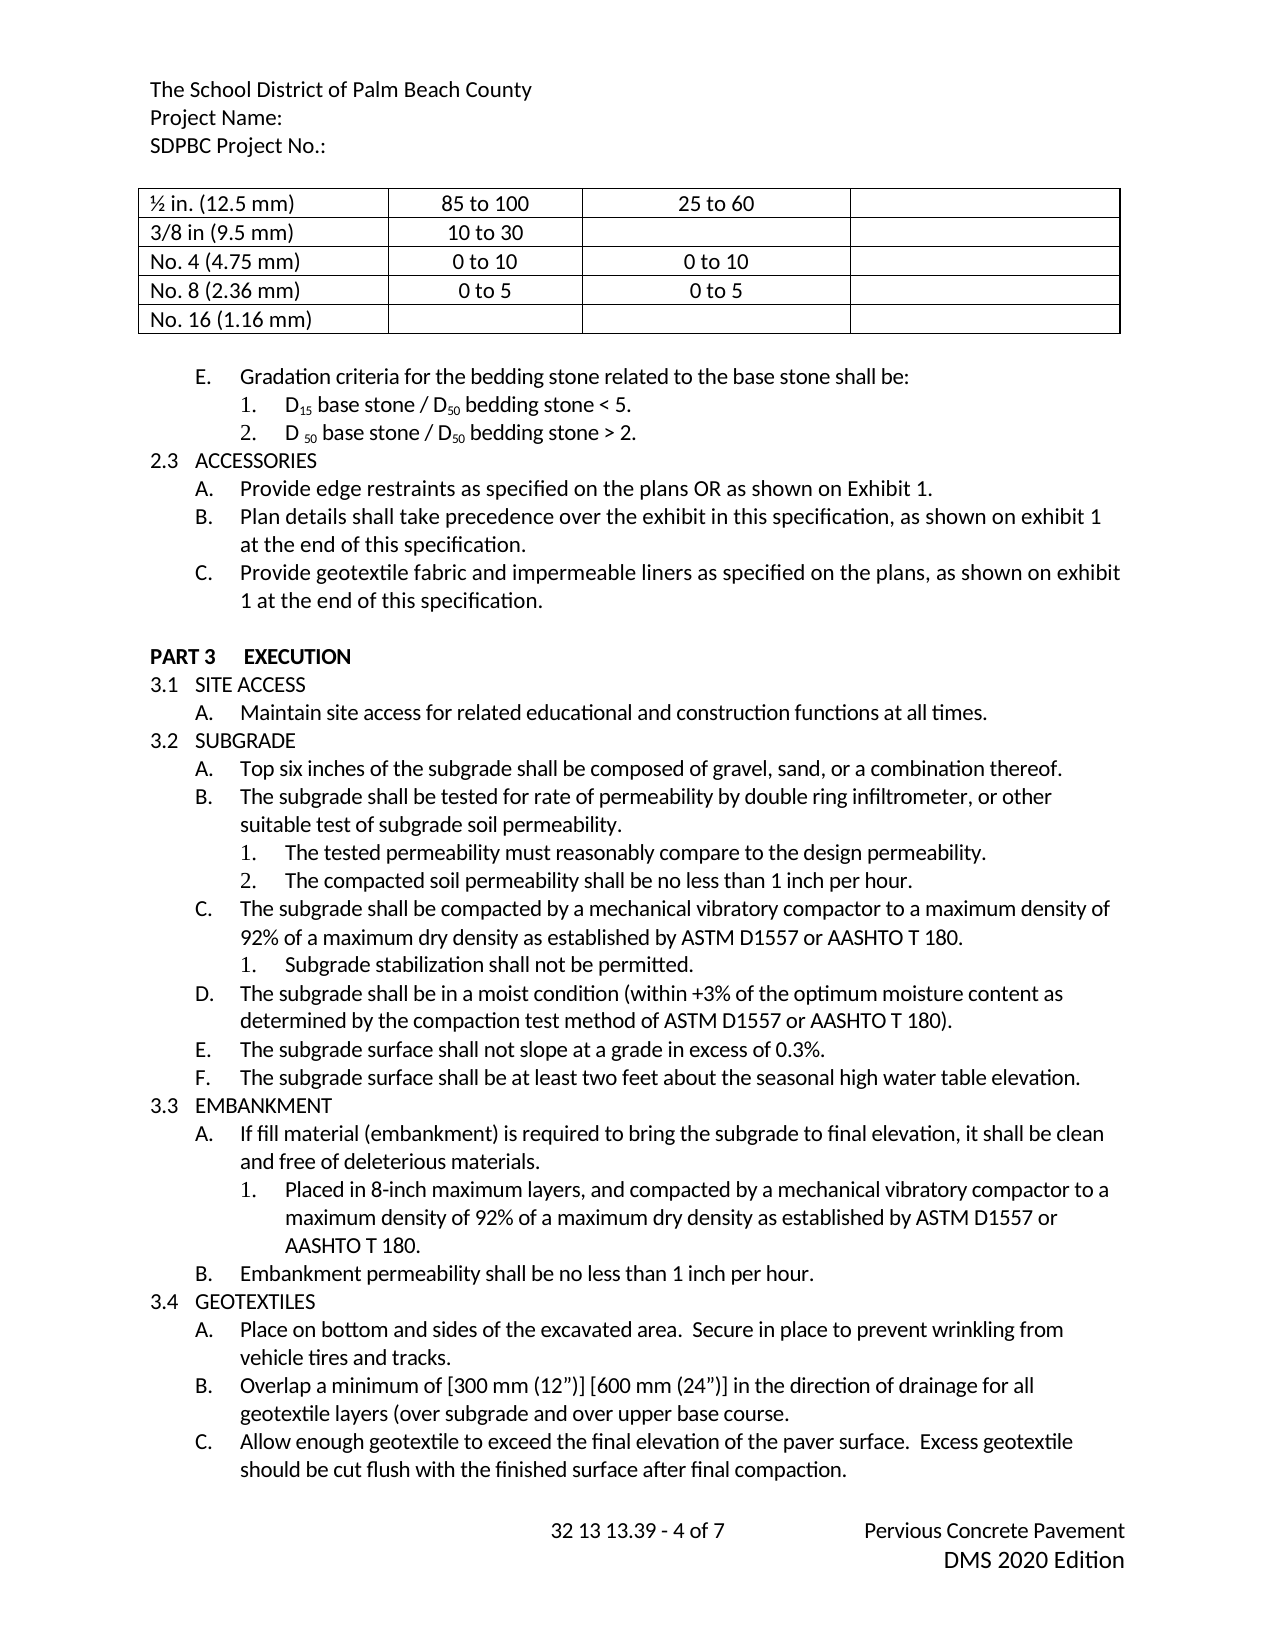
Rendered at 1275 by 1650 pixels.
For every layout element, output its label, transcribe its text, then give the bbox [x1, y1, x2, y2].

table_cell 0 to 10 [583, 247, 850, 275]
table_cell 0 to 5 [583, 276, 850, 304]
list ACCESSORIES [150, 446, 1125, 474]
table_cell 3/8 in (9.5 mm) [139, 218, 388, 246]
table_cell [851, 276, 1119, 304]
list The subgrade surface shall not slope at a grade in excess of 0.3%. [195, 1035, 1125, 1063]
list If fill material (embankment) is required to bring the subgrade to final elevation, it shall be clean and free of deleterious materials. [195, 1119, 1125, 1175]
list Provide geotextile fabric and impermeable liners as specified on the plans, as shown on exhibit 1 at the end of this specification. [195, 558, 1125, 614]
list SITE ACCESS [150, 670, 1125, 698]
list Provide edge restraints as specified on the plans OR as shown on Exhibit 1. [195, 474, 1125, 502]
list Subgrade stabilization shall not be permitted. [240, 951, 1125, 979]
table_cell 0 to 10 [389, 247, 582, 275]
list Embankment permeability shall be no less than 1 inch per hour. [195, 1259, 1125, 1287]
list The compacted soil permeability shall be no less than 1 inch per hour. [240, 867, 1125, 894]
list Gradation criteria for the bedding stone related to the base stone shall be: [195, 362, 1125, 390]
list GEOTEXTILES [150, 1287, 1125, 1315]
list Top six inches of the subgrade shall be composed of gravel, sand, or a combination thereof. [195, 754, 1125, 782]
list Place on bottom and sides of the excavated area. Secure in place to prevent wrinkling from vehicle tires and tracks. [195, 1315, 1125, 1371]
table_cell ½ in. (12.5 mm) [139, 189, 388, 217]
table_cell [851, 247, 1119, 275]
table_cell [583, 305, 850, 333]
table_cell [583, 218, 850, 246]
text PART 3 EXECUTION [150, 642, 1125, 670]
list Maintain site access for related educational and construction functions at all times. [195, 698, 1125, 726]
list SUBGRADE [150, 726, 1125, 754]
list The subgrade shall be compacted by a mechanical vibratory compactor to a maximum density of 92% of a maximum dry density as established by ASTM D1557 or AASHTO T 180. [195, 894, 1125, 951]
table_cell [851, 189, 1119, 217]
table_cell [851, 305, 1119, 333]
list Overlap a minimum of [300 mm (12”)] [600 mm (24”)] in the direction of drainage for all geotextile layers (over subgrade and over upper base course. [195, 1371, 1125, 1427]
list EMBANKMENT [150, 1091, 1125, 1119]
table_cell 25 to 60 [583, 189, 850, 217]
table_cell 85 to 100 [389, 189, 582, 217]
list D15 base stone / D50 bedding stone < 5. [240, 390, 1125, 418]
list The subgrade shall be in a moist condition (within +3% of the optimum moisture content as determined by the compaction test method of ASTM D1557 or AASHTO T 180). [195, 979, 1125, 1035]
list Plan details shall take precedence over the exhibit in this specification, as shown on exhibit 1 at the end of this specification. [195, 502, 1125, 558]
table_cell 10 to 30 [389, 218, 582, 246]
list The subgrade surface shall be at least two feet about the seasonal high water table elevation. [195, 1063, 1125, 1091]
table_cell [851, 218, 1119, 246]
table_cell No. 8 (2.36 mm) [139, 276, 388, 304]
table_cell 0 to 5 [389, 276, 582, 304]
table_cell [389, 305, 582, 333]
table_cell No. 4 (4.75 mm) [139, 247, 388, 275]
list D 50 base stone / D50 bedding stone > 2. [240, 418, 1125, 446]
table_cell No. 16 (1.16 mm) [139, 305, 388, 333]
list The tested permeability must reasonably compare to the design permeability. [240, 838, 1125, 867]
list The subgrade shall be tested for rate of permeability by double ring infiltrometer, or other suitable test of subgrade soil permeability. [195, 782, 1125, 838]
list Allow enough geotextile to exceed the final elevation of the paver surface. Excess geotextile should be cut flush with the finished surface after final compaction. [195, 1427, 1125, 1483]
list Placed in 8-inch maximum layers, and compacted by a mechanical vibratory compactor to a maximum density of 92% of a maximum dry density as established by ASTM D1557 or AASHTO T 180. [240, 1175, 1125, 1259]
